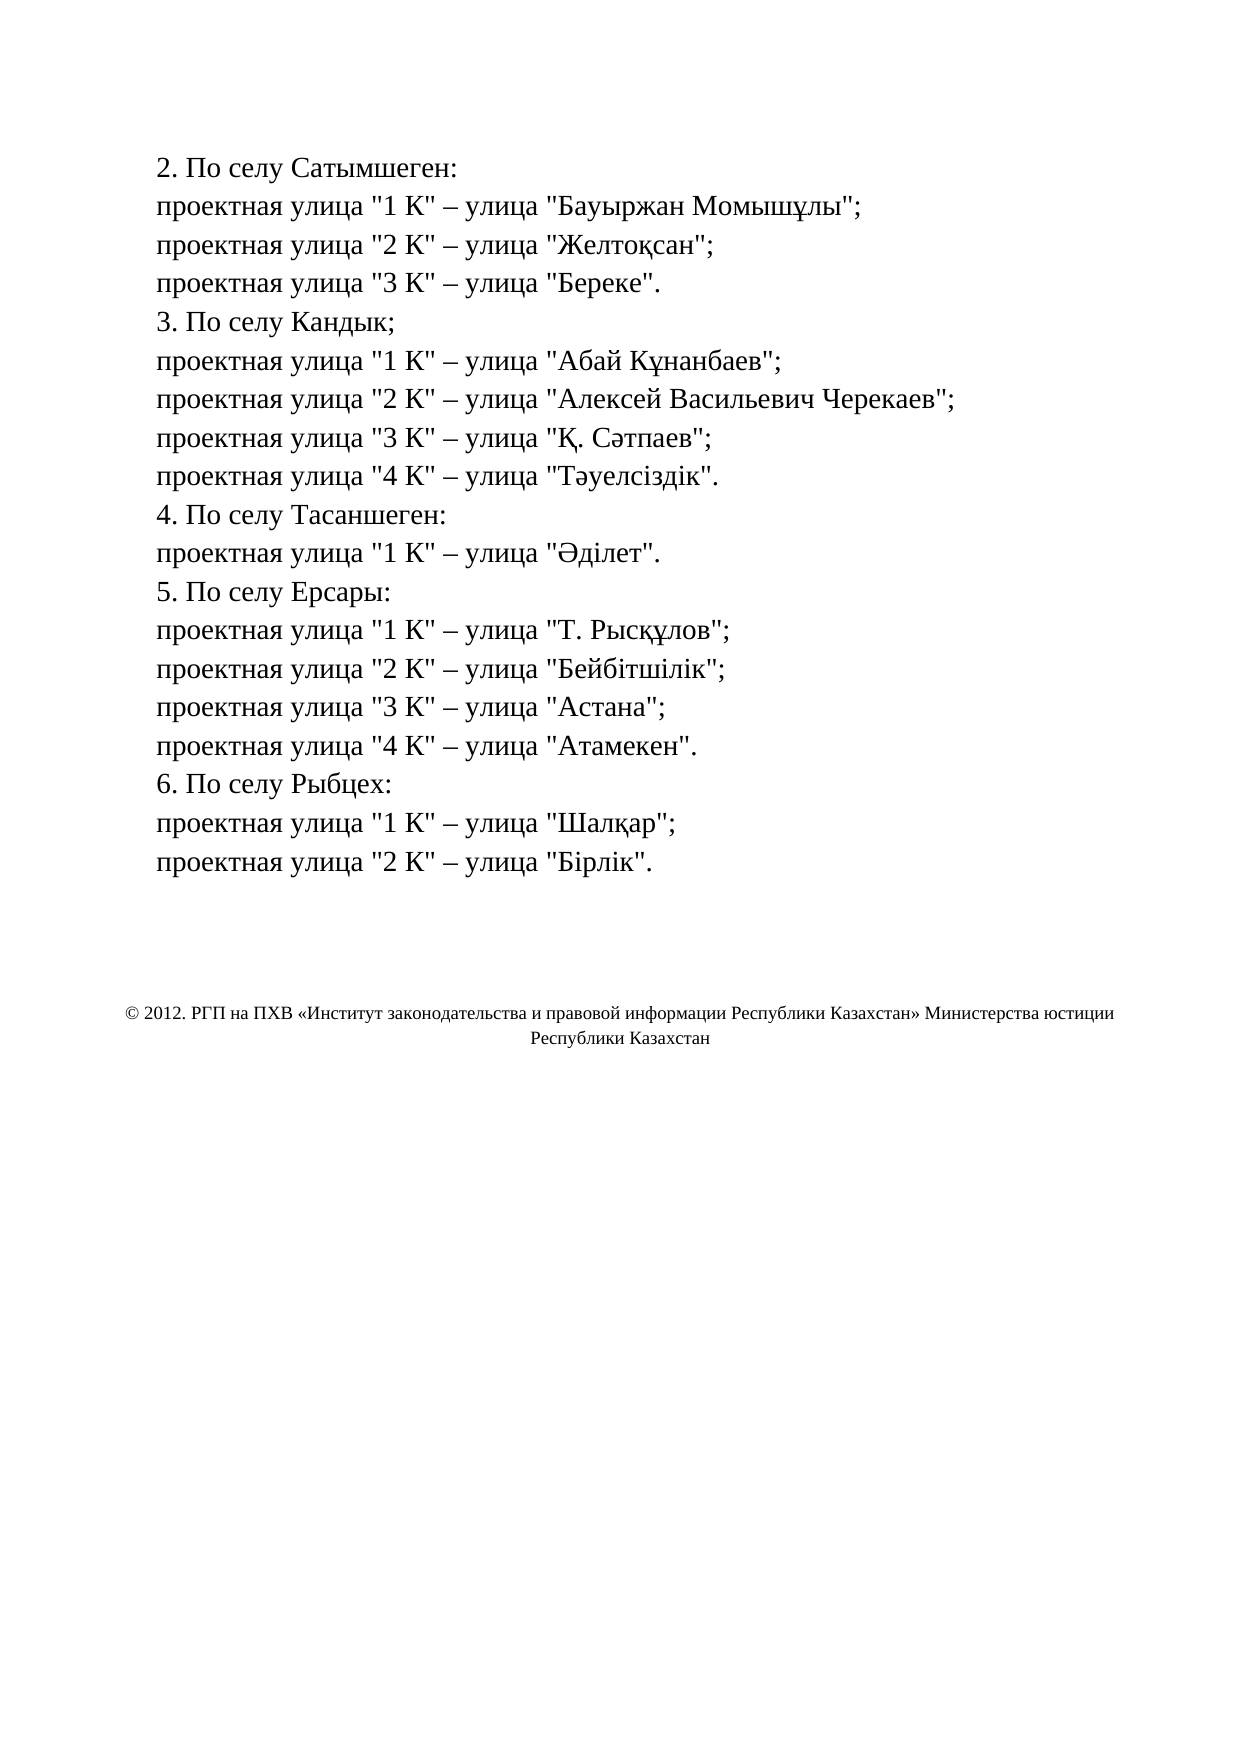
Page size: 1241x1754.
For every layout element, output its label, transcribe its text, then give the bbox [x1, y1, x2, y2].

text © 2012. РГП на ПХВ «Институт законодательства и правовой информации Республики Казахстан» Министерства юстиции Республики Казахстан [112, 1002, 1128, 1048]
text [112, 150, 1128, 907]
